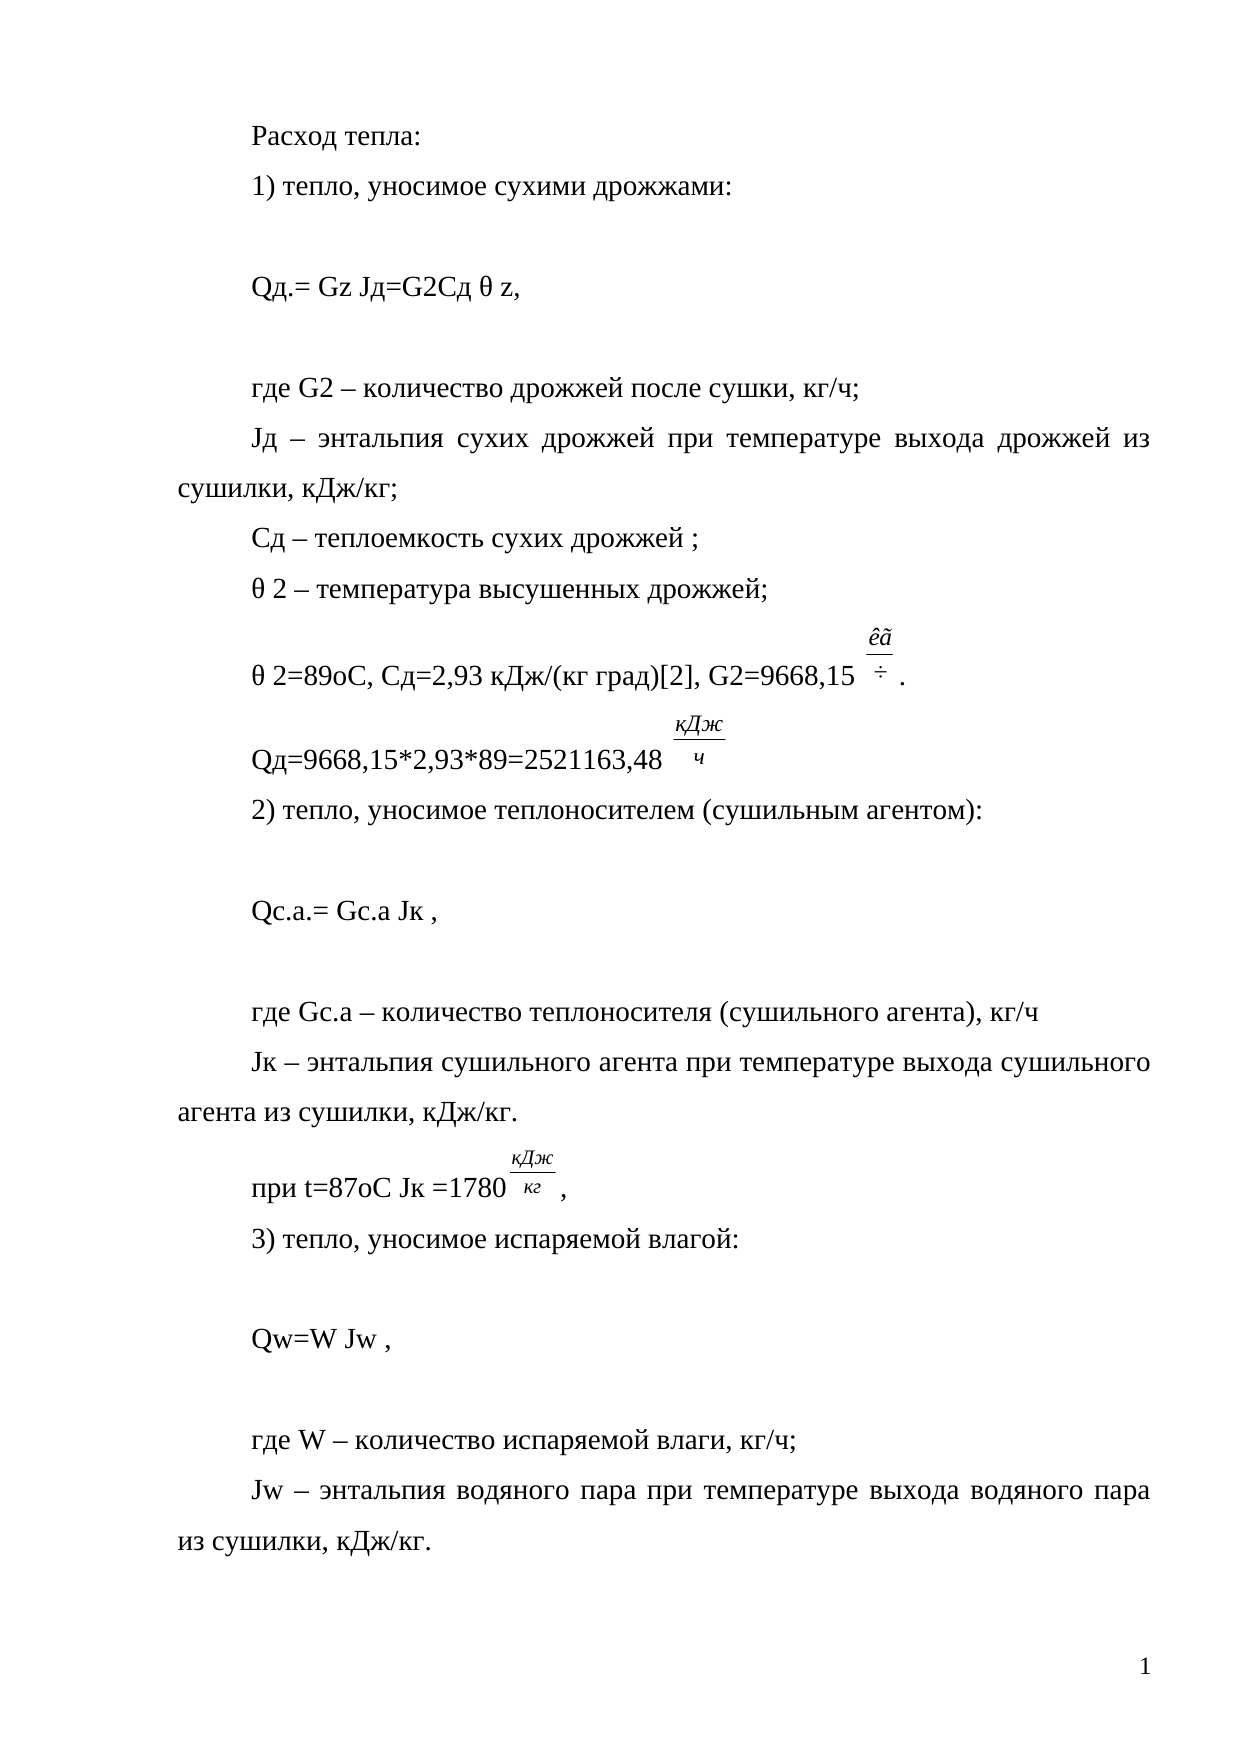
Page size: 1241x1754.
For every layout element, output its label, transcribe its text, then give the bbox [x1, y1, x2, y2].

text Qc.a.= Gc.a Jк , [177, 893, 1152, 927]
text Qw=W Jw , [177, 1322, 1152, 1355]
text где Gc.a – количество теплоносителя (сушильного агента), кг/ч [177, 994, 1152, 1027]
text Qд.= Gz Jд=G2Cд θ z, [177, 269, 1152, 303]
text где W – количество испаряемой влаги, кг/ч; [177, 1422, 1152, 1456]
text Cд – теплоемкость сухих дрожжей ; [177, 521, 1152, 554]
text θ 2=89оС, Cд=2,93 кДж/(кг град)[2], G2=9668,15 . [177, 621, 1152, 692]
text где G2 – количество дрожжей после сушки, кг/ч; [177, 370, 1152, 403]
text 3) тепло, уносимое испаряемой влагой: [177, 1221, 1152, 1254]
text Jw – энтальпия водяного пара при температуре выхода водяного пара из сушилки, кДж/кг. [177, 1472, 1152, 1556]
text 2) тепло, уносимое теплоносителем (сушильным агентом): [177, 792, 1152, 826]
text Расход тепла: [177, 118, 1152, 152]
text Jк – энтальпия сушильного агента при температуре выхода сушильного агента из сушилки, кДж/кг. [177, 1044, 1152, 1128]
text при t=87оС Jк =1780, [177, 1145, 1152, 1204]
text Jд – энтальпия сухих дрожжей при температуре выхода дрожжей из сушилки, кДж/кг; [177, 420, 1152, 504]
text θ 2 – температура высушенных дрожжей; [177, 571, 1152, 604]
text Qд=9668,15*2,93*89=2521163,48 [177, 708, 1152, 776]
text 1) тепло, уносимое сухими дрожжами: [177, 168, 1152, 202]
